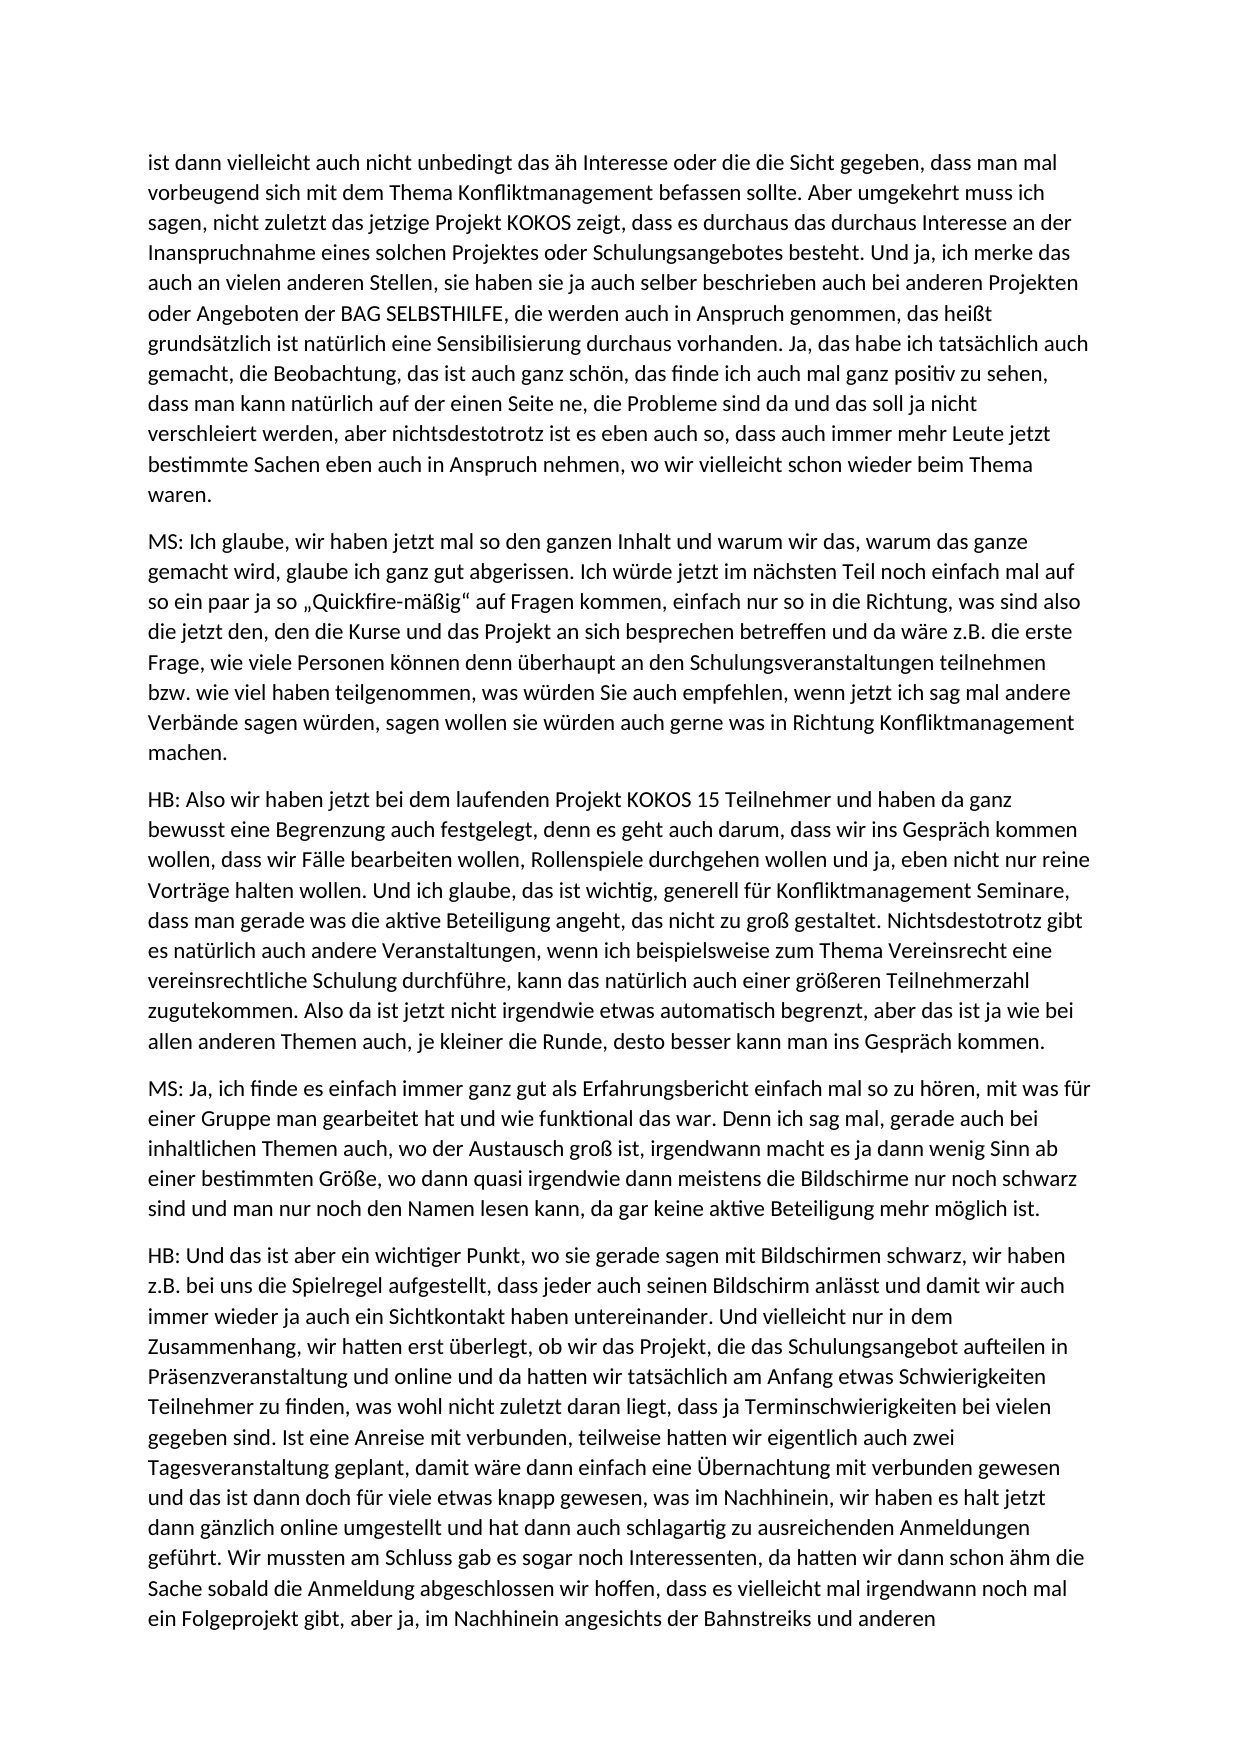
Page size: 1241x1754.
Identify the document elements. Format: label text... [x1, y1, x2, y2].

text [148, 148, 1093, 508]
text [148, 1241, 1093, 1632]
text MS: Ja, ich finde es einfach immer ganz gut als Erfahrungsbericht einfach mal so zu hören, mit was für einer Gruppe man gearbeitet hat und wie funktional das war. Denn ich sag mal, gerade auch bei inhaltlichen Themen auch, wo der Austausch groß ist, irgendwann macht es ja dann wenig Sinn ab einer bestimmten Größe, wo dann quasi irgendwie dann meistens die Bildschirme nur noch schwarz sind und man nur noch den Namen lesen kann, da gar keine aktive Beteiligung mehr möglich ist. [148, 1074, 1093, 1222]
text HB: Also wir haben jetzt bei dem laufenden Projekt KOKOS 15 Teilnehmer und haben da ganz bewusst eine Begrenzung auch festgelegt, denn es geht auch darum, dass wir ins Gespräch kommen wollen, dass wir Fälle bearbeiten wollen, Rollenspiele durchgehen wollen und ja, eben nicht nur reine Vorträge halten wollen. Und ich glaube, das ist wichtig, generell für Konfliktmanagement Seminare, dass man gerade was die aktive Beteiligung angeht, das nicht zu groß gestaltet. Nichtsdestotrotz gibt es natürlich auch andere Veranstaltungen, wenn ich beispielsweise zum Thema Vereinsrecht eine vereinsrechtliche Schulung durchführe, kann das natürlich auch einer größeren Teilnehmerzahl zugutekommen. Also da ist jetzt nicht irgendwie etwas automatisch begrenzt, aber das ist ja wie bei allen anderen Themen auch, je kleiner die Runde, desto besser kann man ins Gespräch kommen. [148, 785, 1093, 1055]
text MS: Ich glaube, wir haben jetzt mal so den ganzen Inhalt und warum wir das, warum das ganze gemacht wird, glaube ich ganz gut abgerissen. Ich würde jetzt im nächsten Teil noch einfach mal auf so ein paar ja so „Quickfire-mäßig“ auf Fragen kommen, einfach nur so in die Richtung, was sind also die jetzt den, den die Kurse und das Projekt an sich besprechen betreffen und da wäre z.B. die erste Frage, wie viele Personen können denn überhaupt an den Schulungsveranstaltungen teilnehmen bzw. wie viel haben teilgenommen, was würden Sie auch empfehlen, wenn jetzt ich sag mal andere Verbände sagen würden, sagen wollen sie würden auch gerne was in Richtung Konfliktmanagement machen. [148, 527, 1093, 766]
